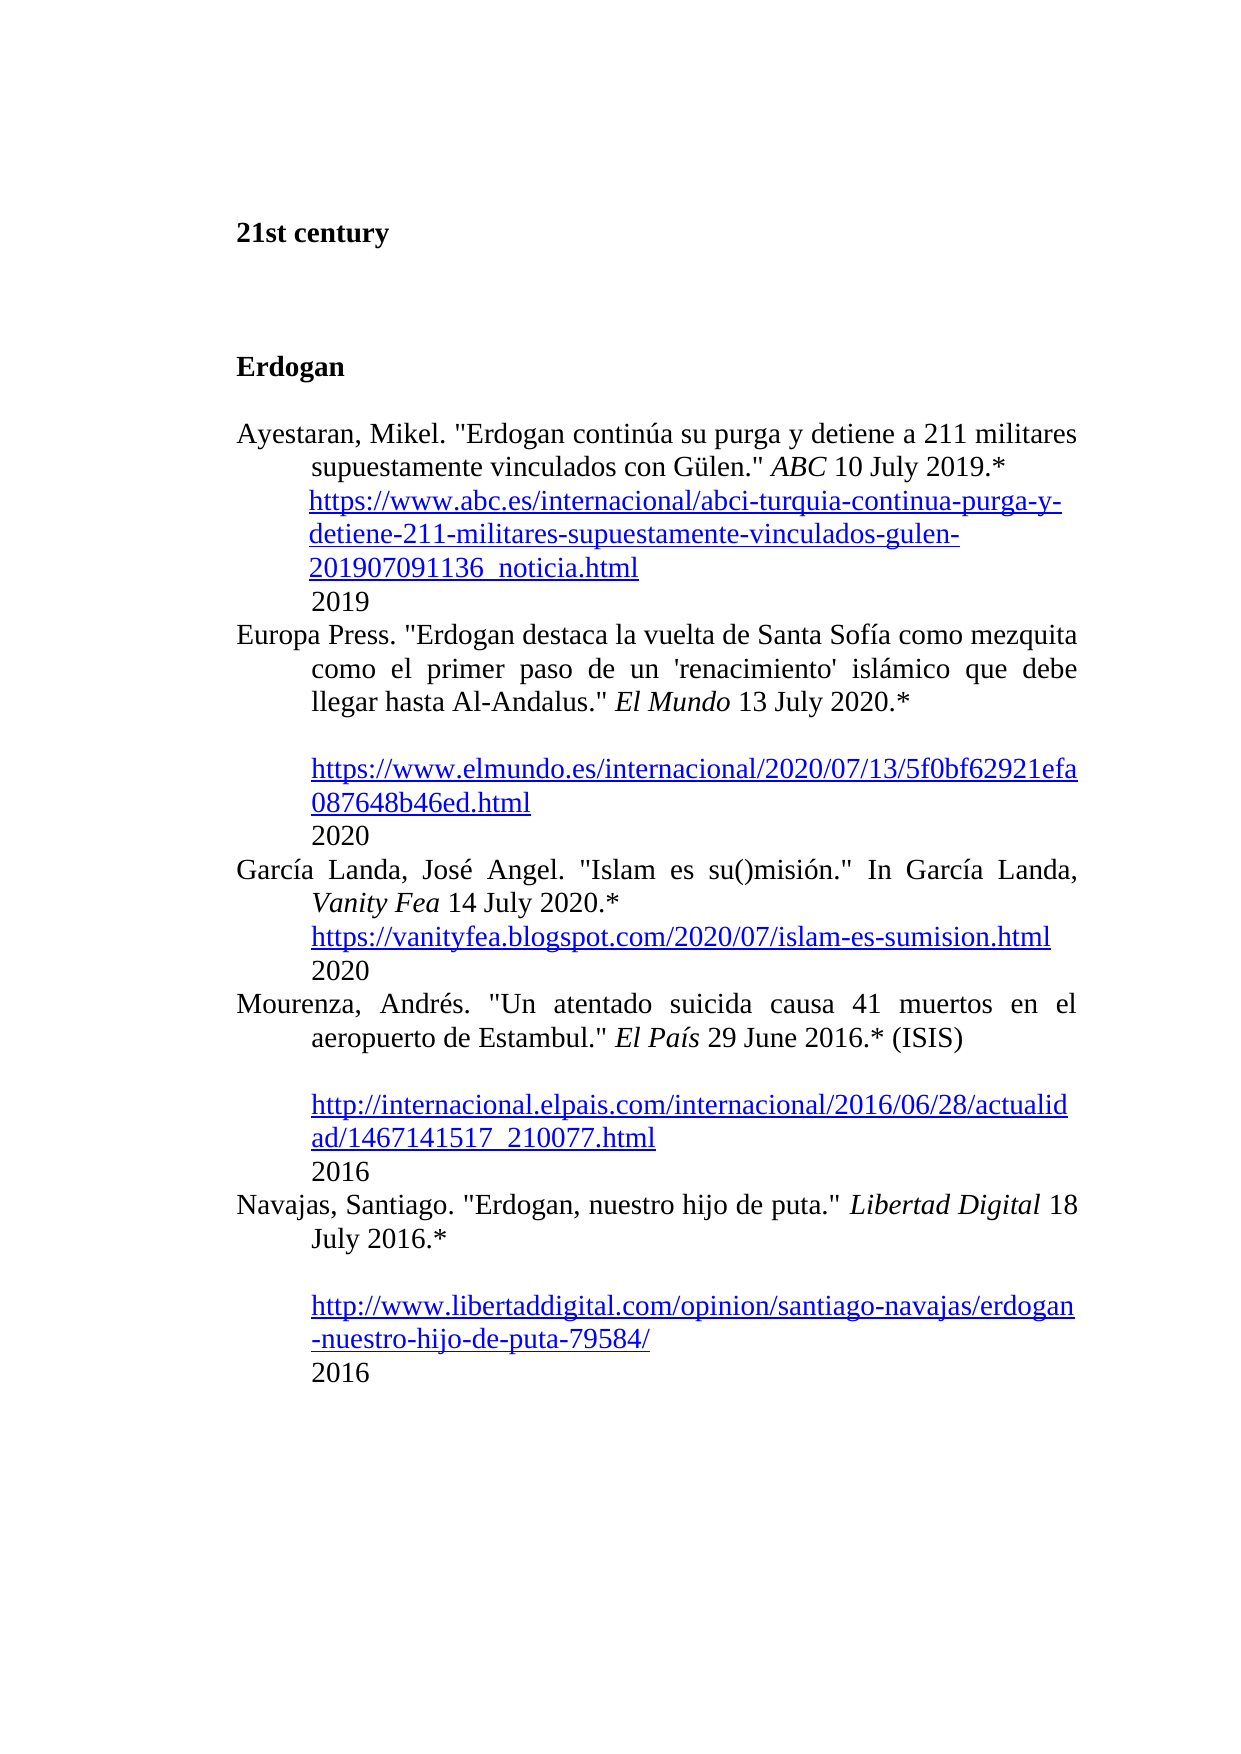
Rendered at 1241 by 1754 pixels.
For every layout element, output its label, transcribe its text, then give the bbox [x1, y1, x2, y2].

text 2020 [236, 953, 1078, 986]
text 21st century [236, 215, 1078, 248]
text https://www.elmundo.es/internacional/2020/07/13/5f0bf62921efa087648b46ed.html [236, 718, 1078, 818]
text 2016 [236, 1355, 1078, 1389]
text http://internacional.elpais.com/internacional/2016/06/28/actualidad/1467141517_210077.html [236, 1053, 1078, 1154]
text 2016 [236, 1154, 1078, 1187]
text Navajas, Santiago. "Erdogan, nuestro hijo de puta." Libertad Digital 18 July 2016.* [236, 1187, 1078, 1254]
text http://www.libertaddigital.com/opinion/santiago-navajas/erdogan-nuestro-hijo-de-puta-79584/ [236, 1254, 1078, 1355]
text Erdogan [236, 349, 1078, 382]
text Ayestaran, Mikel. "Erdogan continúa su purga y detiene a 211 militares supuestamente vinculados con Gülen." ABC 10 July 2019.* [236, 416, 1078, 483]
text García Landa, José Angel. "Islam es su()misión." In García Landa, Vanity Fea 14 July 2020.* [236, 852, 1078, 919]
text 2019 [236, 584, 1078, 617]
text https://vanityfea.blogspot.com/2020/07/islam-es-sumision.html [236, 919, 1078, 953]
text 2020 [236, 818, 1078, 852]
text Mourenza, Andrés. "Un atentado suicida causa 41 muertos en el aeropuerto de Estambul." El País 29 June 2016.* (ISIS) [236, 986, 1078, 1053]
text https://www.abc.es/internacional/abci-turquia-continua-purga-y-detiene-211-militares-supuestamente-vinculados-gulen-201907091136_noticia.html [309, 483, 1078, 584]
text Europa Press. "Erdogan destaca la vuelta de Santa Sofía como mezquita como el primer paso de un 'renacimiento' islámico que debe llegar hasta Al-Andalus." El Mundo 13 July 2020.* [236, 617, 1078, 718]
